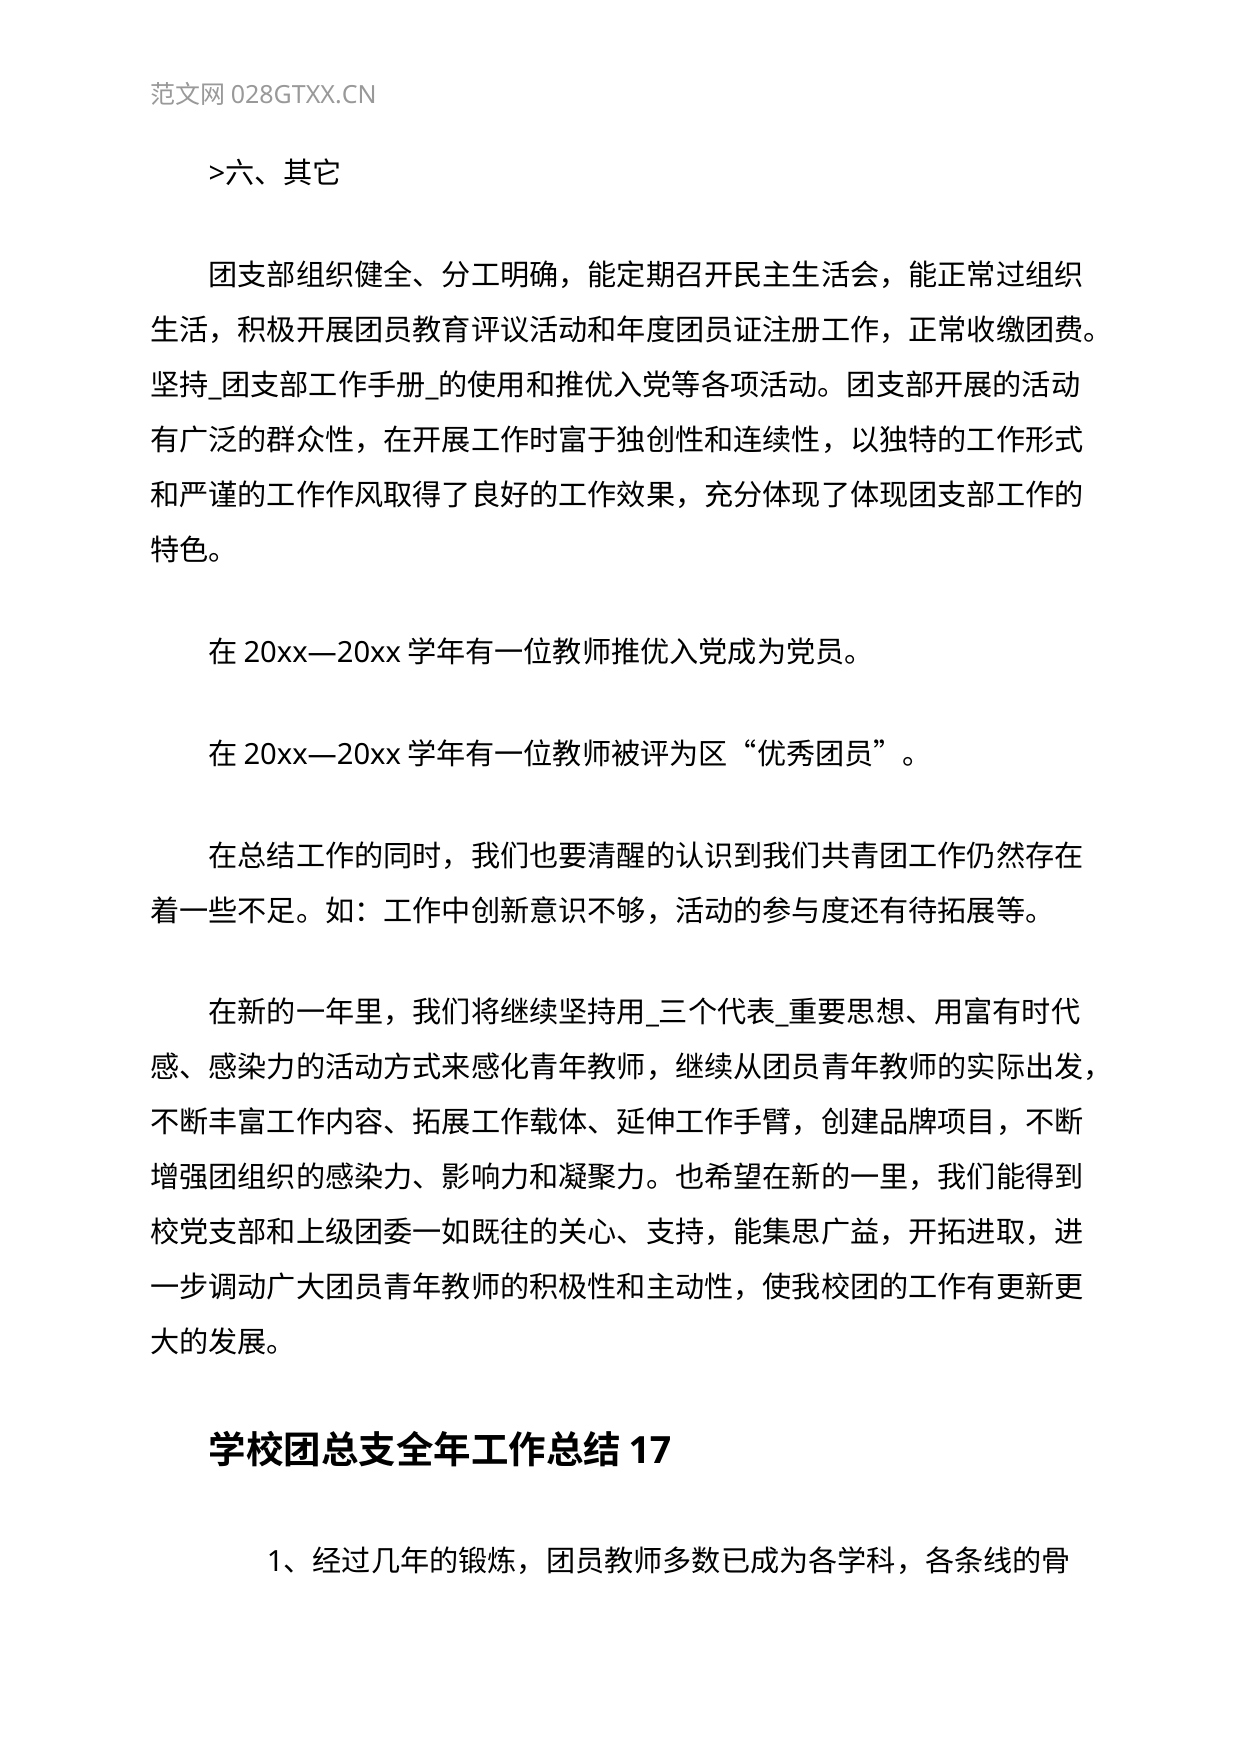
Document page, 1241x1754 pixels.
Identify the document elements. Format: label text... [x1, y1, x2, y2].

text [150, 1538, 1090, 1580]
text >六、其它 [150, 150, 1090, 192]
text 团支部组织健全、分工明确，能定期召开民主生活会，能正常过组织生活，积极开展团员教育评议活动和年度团员证注册工作，正常收缴团费。坚持_团支部工作手册_的使用和推优入党等各项活动。团支部开展的活动有广泛的群众性，在开展工作时富于独创性和连续性，以独特的工作形式和严谨的工作作风取得了良好的工作效果，充分体现了体现团支部工作的特色。 [150, 252, 1090, 569]
text 在总结工作的同时，我们也要清醒的认识到我们共青团工作仍然存在着一些不足。如：工作中创新意识不够，活动的参与度还有待拓展等。 [150, 832, 1090, 929]
text 在20xx—20xx学年有一位教师推优入党成为党员。 [150, 628, 1090, 671]
text 学校团总支全年工作总结17 [150, 1420, 1090, 1475]
text 在新的一年里，我们将继续坚持用_三个代表_重要思想、用富有时代感、感染力的活动方式来感化青年教师，继续从团员青年教师的实际出发，不断丰富工作内容、拓展工作载体、延伸工作手臂，创建品牌项目，不断增强团组织的感染力、影响力和凝聚力。也希望在新的一里，我们能得到校党支部和上级团委一如既往的关心、支持，能集思广益，开拓进取，进一步调动广大团员青年教师的积极性和主动性，使我校团的工作有更新更大的发展。 [150, 989, 1090, 1361]
text 在20xx—20xx学年有一位教师被评为区“优秀团员”。 [150, 730, 1090, 773]
